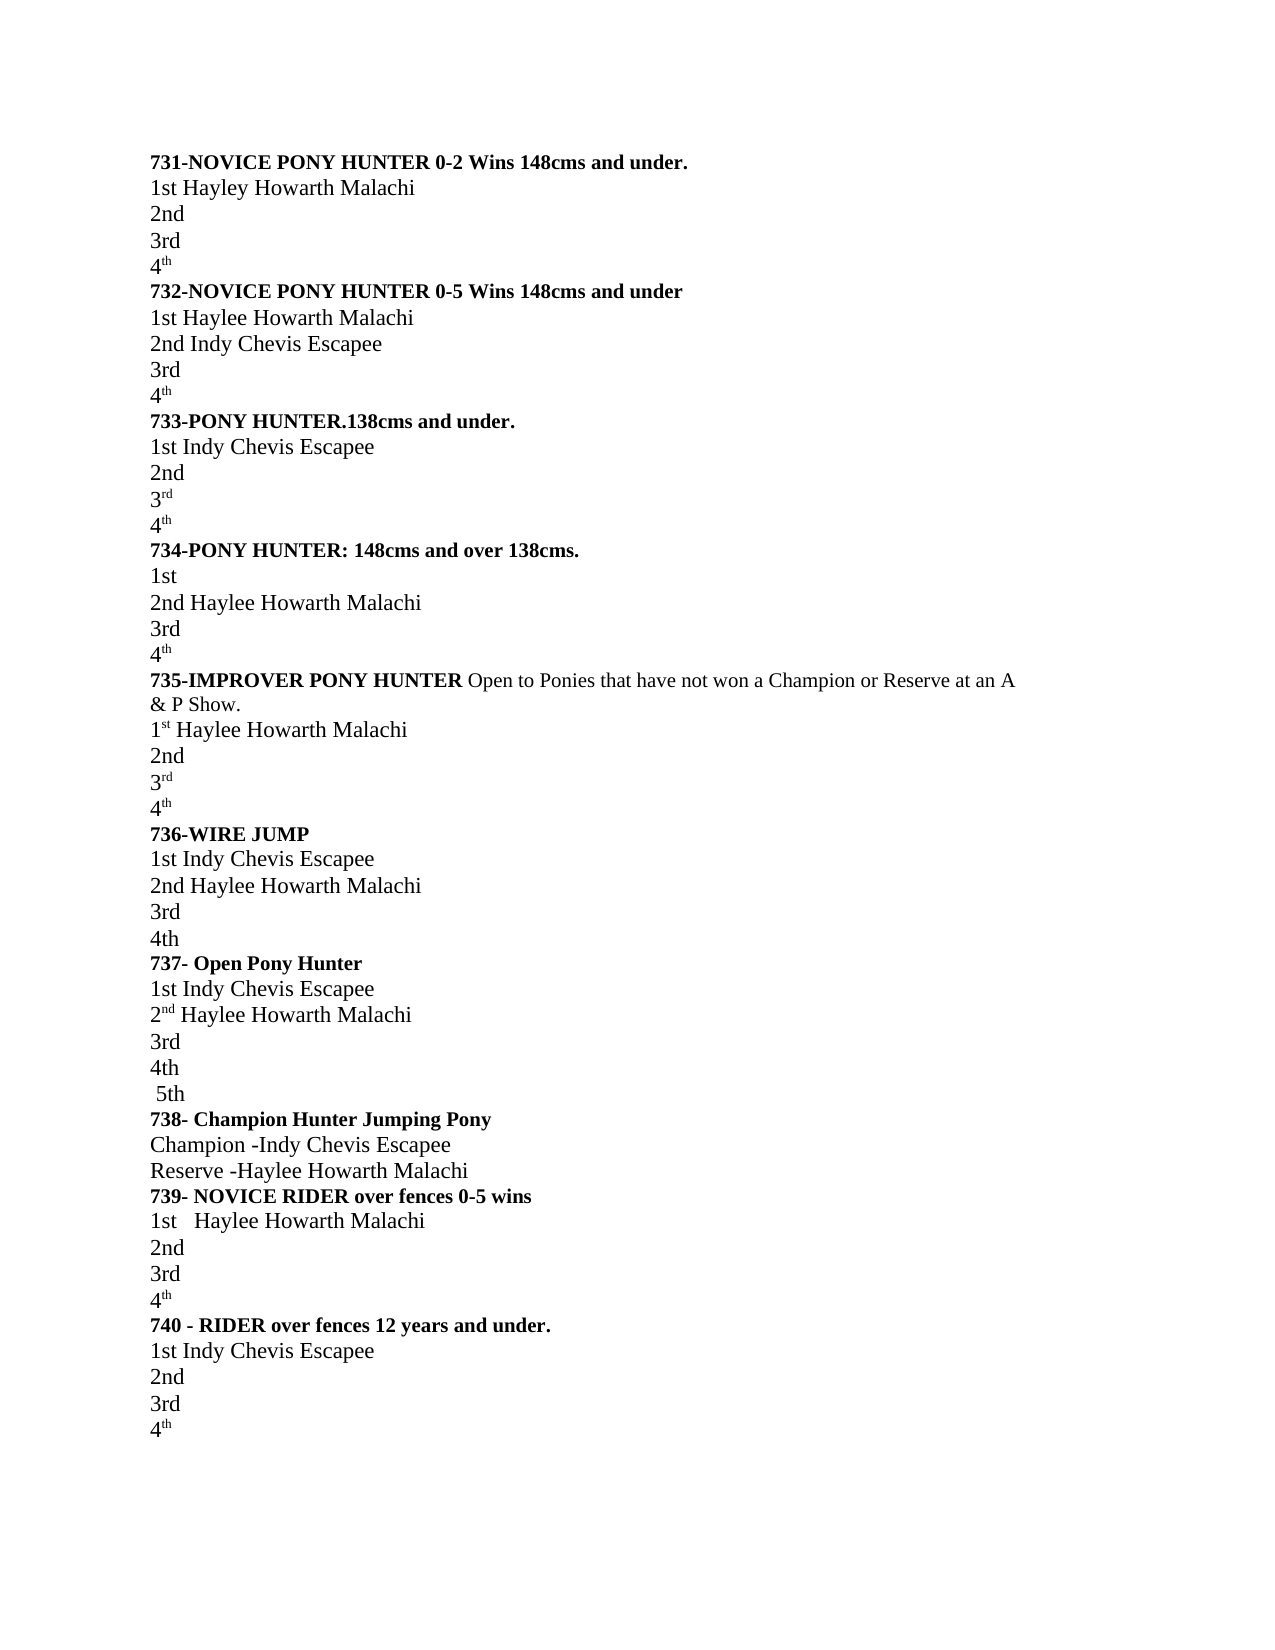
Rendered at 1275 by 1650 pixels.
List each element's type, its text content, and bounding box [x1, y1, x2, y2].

text 3rd 4th [150, 898, 1125, 951]
text 735-IMPROVER PONY HUNTER Open to Ponies that have not won a Champion or Reserve at an A & P Show. 1st Haylee Howarth Malachi 2nd 3rd 4th [150, 668, 1125, 821]
text 736-WIRE JUMP 1st Indy Chevis Escapee 2nd Haylee Howarth Malachi [150, 821, 1125, 898]
text 740 - RIDER over fences 12 years and under. 1st Indy Chevis Escapee 2nd 3rd 4th [150, 1313, 1125, 1442]
text 734-PONY HUNTER: 148cms and over 138cms. 1st 2nd Haylee Howarth Malachi 3rd [150, 538, 1125, 642]
text 737- Open Pony Hunter 1st Indy Chevis Escapee 2nd Haylee Howarth Malachi 3rd 4th 5th [150, 951, 1125, 1107]
text 731-NOVICE PONY HUNTER 0-2 Wins 148cms and under. 1st Hayley Howarth Malachi 2nd 3rd [150, 150, 1125, 253]
text 3rd 4th [150, 356, 1125, 409]
text 733-PONY HUNTER.138cms and under. 1st Indy Chevis Escapee 2nd 3rd 4th [150, 409, 1125, 538]
text 739- NOVICE RIDER over fences 0-5 wins 1st Haylee Howarth Malachi 2nd 3rd 4th [150, 1183, 1125, 1313]
text 4th [150, 253, 1125, 279]
text Reserve -Haylee Howarth Malachi [150, 1157, 1125, 1183]
text Champion -Indy Chevis Escapee [150, 1131, 1125, 1157]
text 738- Champion Hunter Jumping Pony [150, 1107, 1125, 1131]
text 732-NOVICE PONY HUNTER 0-5 Wins 148cms and under 1st Haylee Howarth Malachi 2nd Indy Chevis Escapee [150, 279, 1125, 356]
text 4th [150, 642, 1125, 668]
